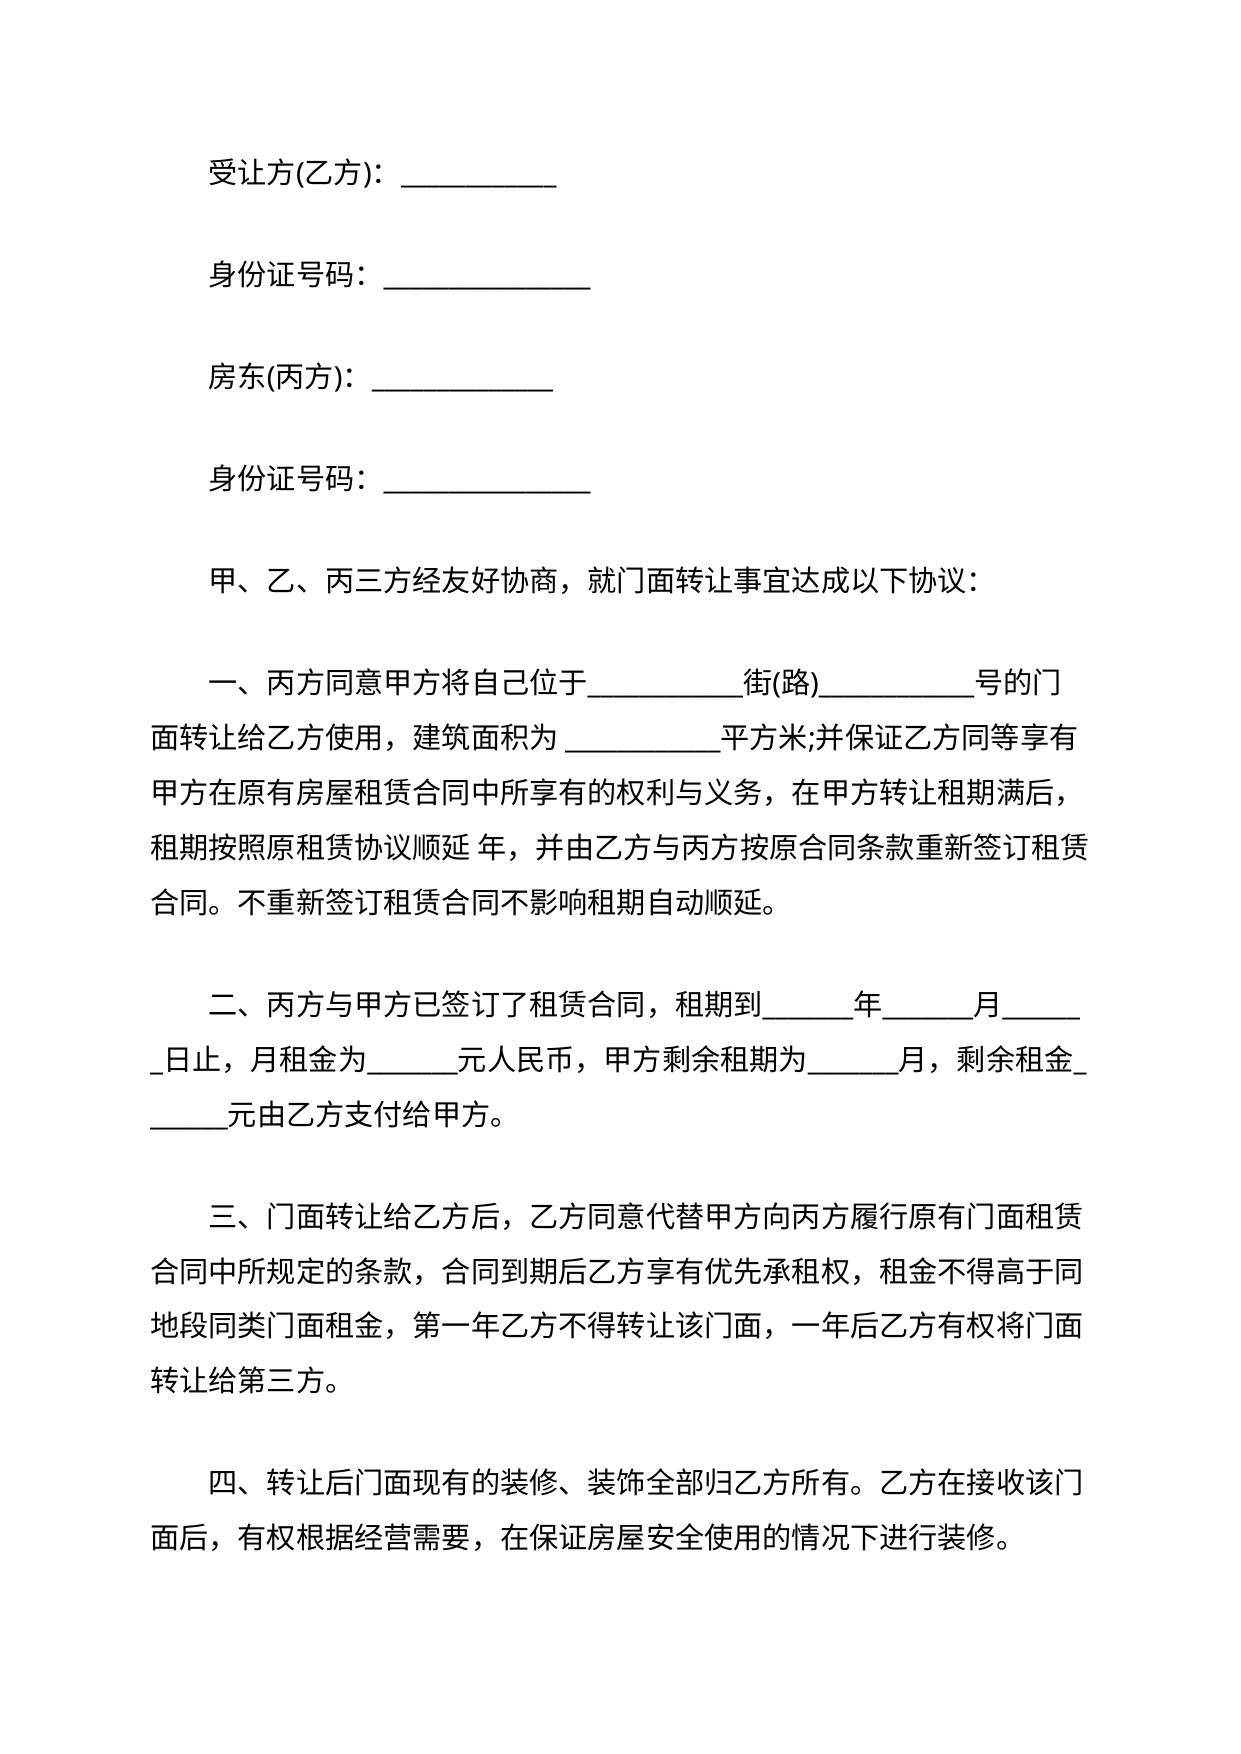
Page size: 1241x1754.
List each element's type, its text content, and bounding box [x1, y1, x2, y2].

text 受让方(乙方)：____________ [150, 150, 1090, 192]
text 一、丙方同意甲方将自己位于____________街(路)____________号的门面转让给乙方使用，建筑面积为 ____________平方米;并保证乙方同等享有甲方在原有房屋租赁合同中所享有的权利与义务，在甲方转让租期满后，租期按照原租赁协议顺延 年，并由乙方与丙方按原合同条款重新签订租赁合同。不重新签订租赁合同不影响租期自动顺延。 [150, 660, 1090, 922]
text 身份证号码：________________ [150, 456, 1090, 498]
text 二、丙方与甲方已签订了租赁合同，租期到_______年_______月_______日止，月租金为_______元人民币，甲方剩余租期为_______月，剩余租金_______元由乙方支付给甲方。 [150, 981, 1090, 1134]
text 身份证号码：________________ [150, 252, 1090, 294]
text 甲、乙、丙三方经友好协商，就门面转让事宜达成以下协议： [150, 558, 1090, 600]
text 三、门面转让给乙方后，乙方同意代替甲方向丙方履行原有门面租赁合同中所规定的条款，合同到期后乙方享有优先承租权，租金不得高于同地段同类门面租金，第一年乙方不得转让该门面，一年后乙方有权将门面转让给第三方。 [150, 1193, 1090, 1400]
text 四、转让后门面现有的装修、装饰全部归乙方所有。乙方在接收该门面后，有权根据经营需要，在保证房屋安全使用的情况下进行装修。 [150, 1460, 1090, 1557]
text 房东(丙方)：______________ [150, 354, 1090, 396]
